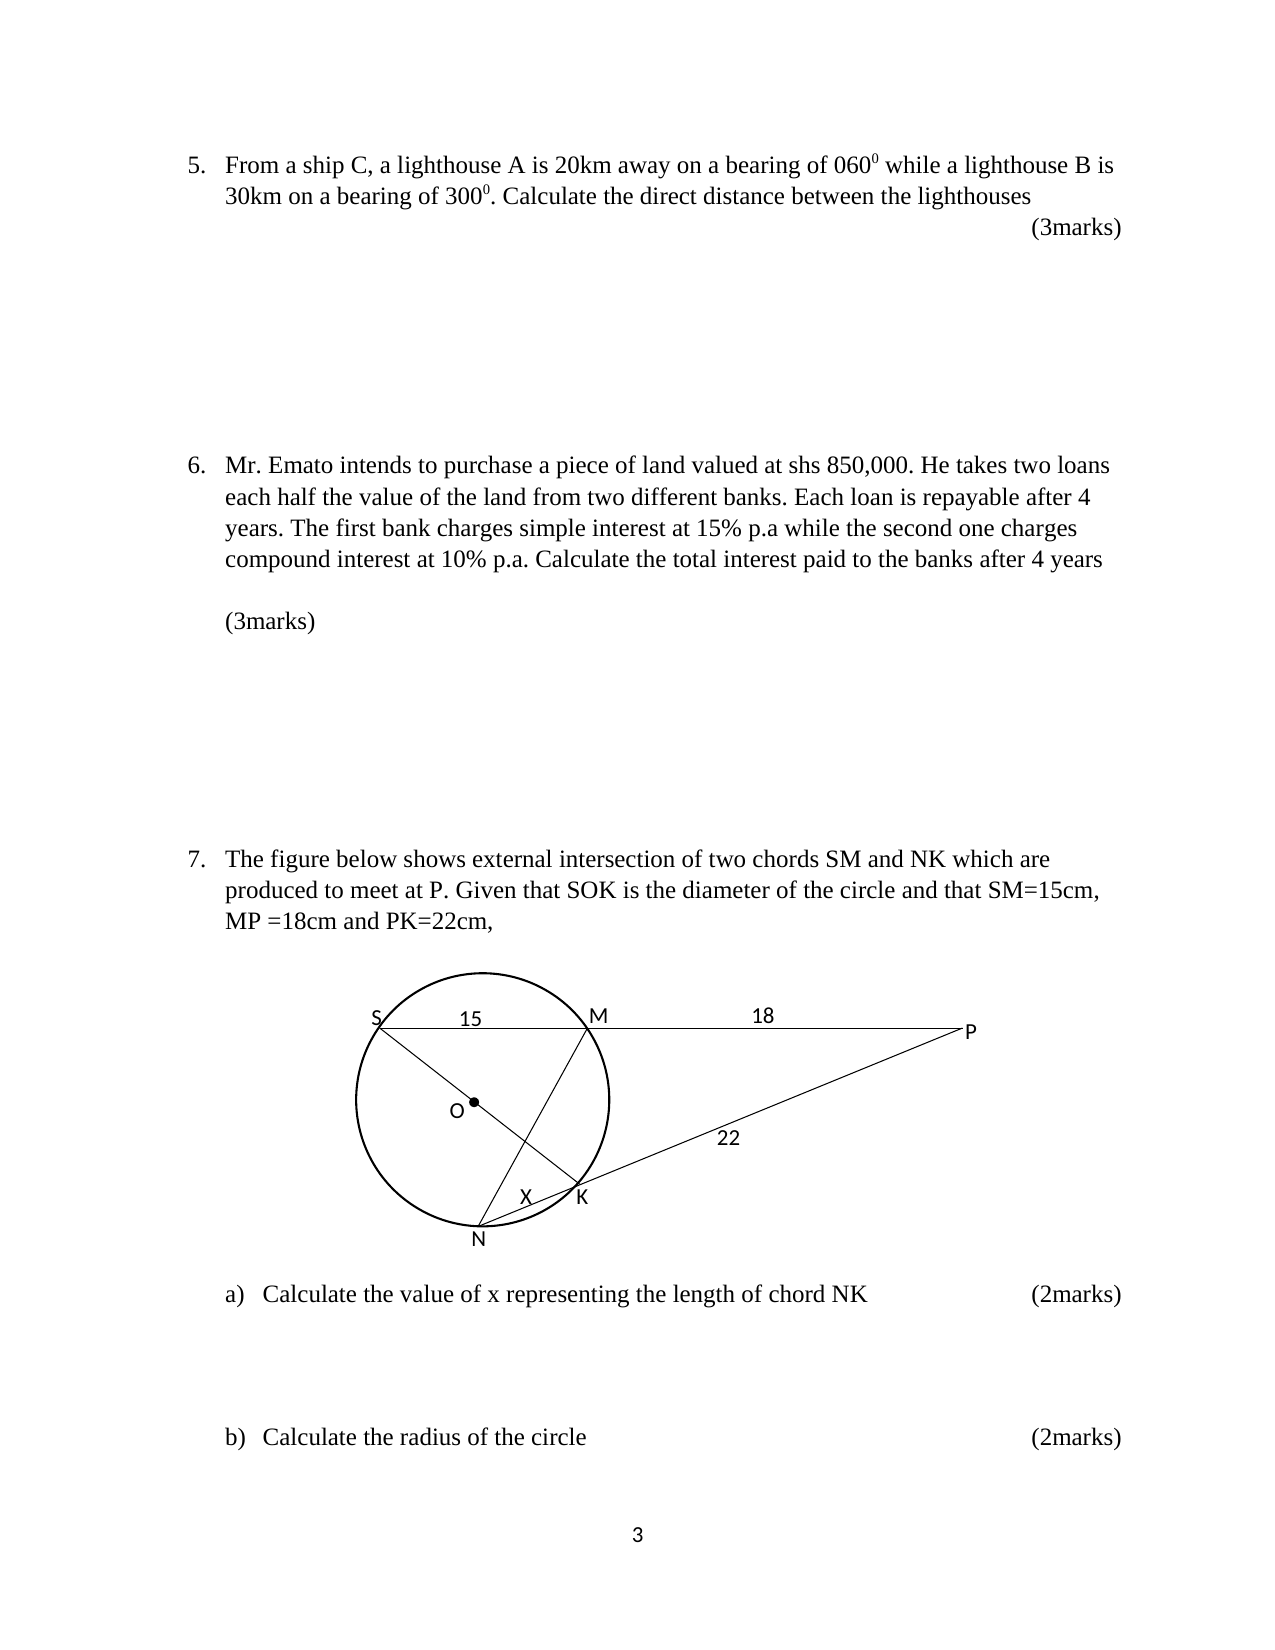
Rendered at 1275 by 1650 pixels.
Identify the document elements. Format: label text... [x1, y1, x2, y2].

list Mr. Emato intends to purchase a piece of land valued at shs 850,000. He takes two loans each half the value of the land from two different banks. Each loan is repayable after 4 years. The first bank charges simple interest at 15% p.a while the second one charges compound interest at 10% p.a. Calculate the total interest paid to the banks after 4 years (3marks) [187, 451, 1125, 634]
list The figure below shows external intersection of two chords SM and NK which are produced to meet at P. Given that SOK is the diameter of the circle and that SM=15cm, MP =18cm and PK=22cm, [187, 844, 1125, 935]
list Calculate the value of x representing the length of chord NK (2marks) [225, 1279, 1125, 1308]
list Calculate the radius of the circle (2marks) [225, 1422, 1125, 1451]
list From a ship C, a lighthouse A is 20km away on a bearing of 0600 while a lighthouse B is 30km on a bearing of 3000. Calculate the direct distance between the lighthouses [187, 150, 1125, 210]
list (3marks) [225, 212, 1125, 241]
